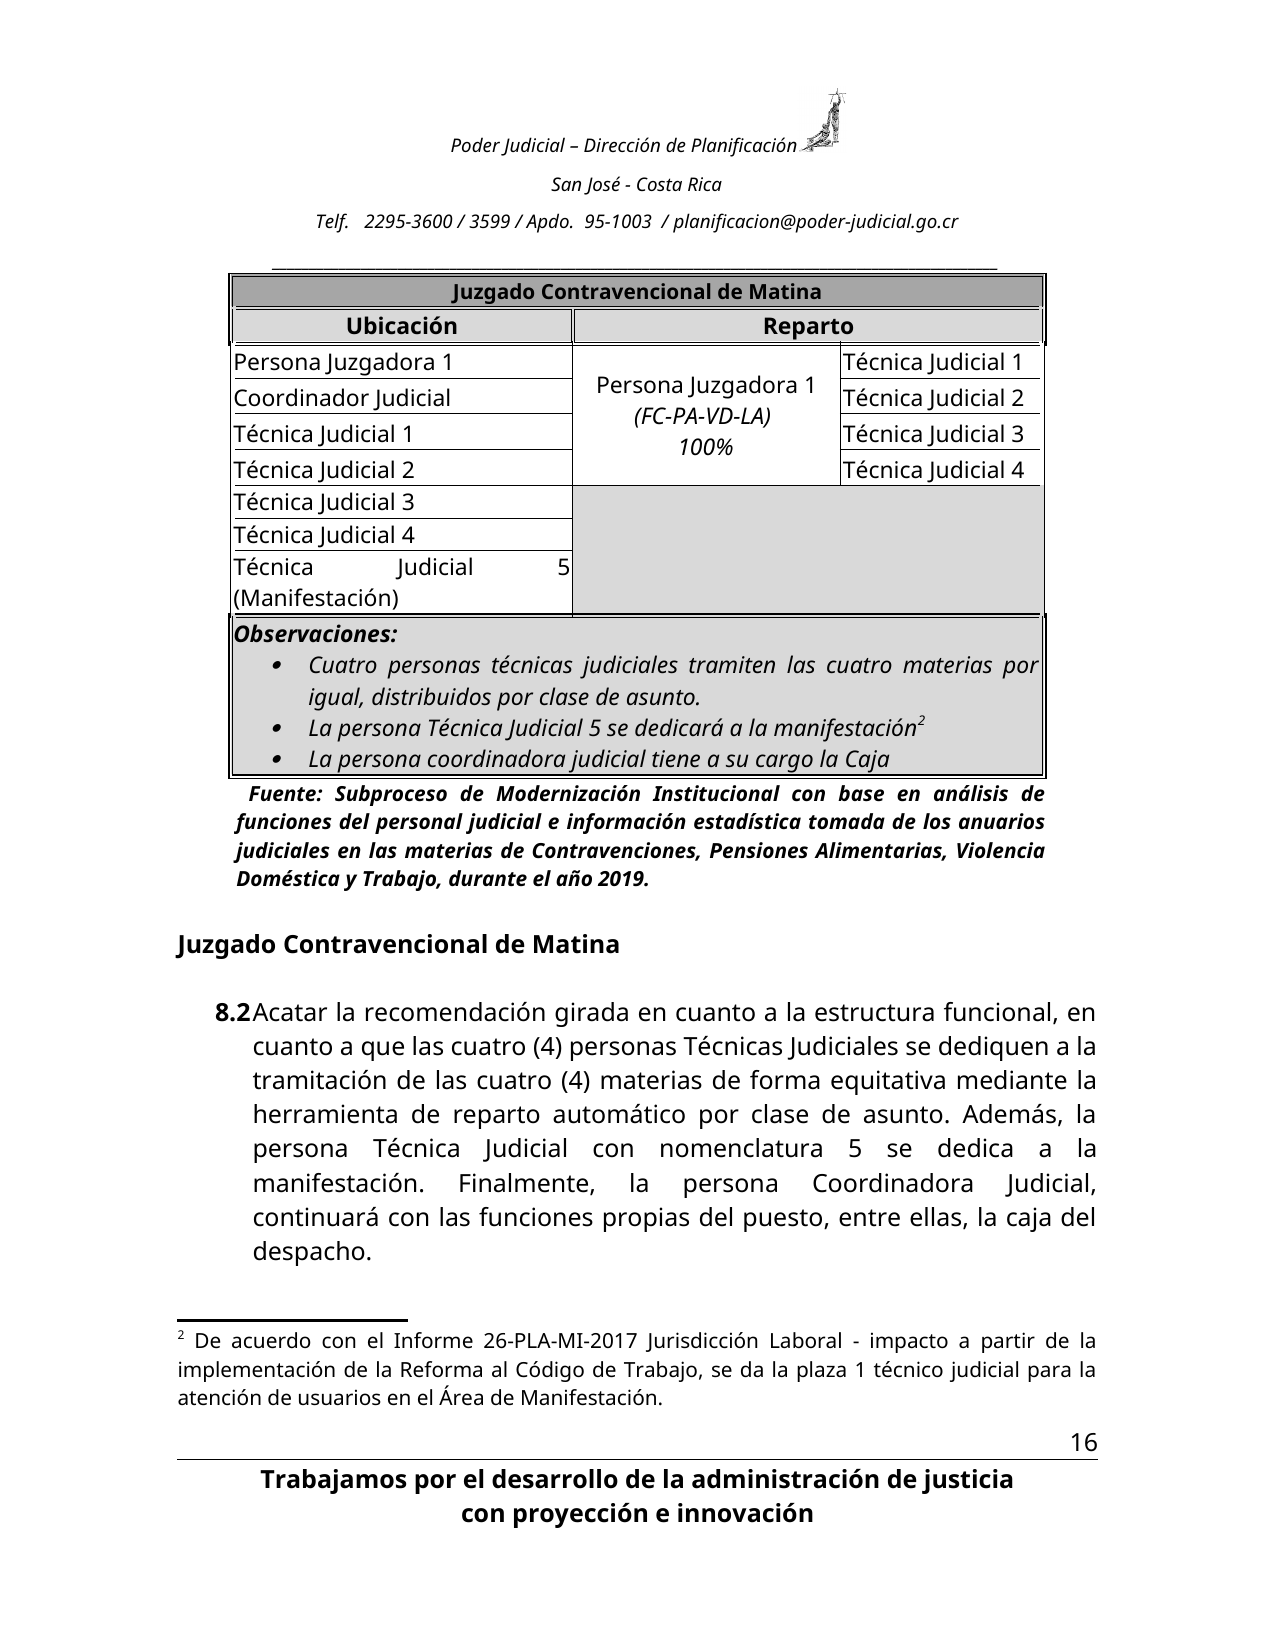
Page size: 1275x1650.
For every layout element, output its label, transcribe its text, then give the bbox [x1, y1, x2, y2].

table_cell Técnica Judicial 1 [841, 341, 1044, 377]
table_cell Técnica Judicial 1 [231, 413, 572, 449]
table_cell Técnica Judicial 4 [231, 518, 572, 550]
table_header Juzgado Contravencional de Matina [233, 277, 1042, 306]
table_cell Ubicación [231, 306, 573, 341]
table_cell Coordinador Judicial [231, 378, 572, 413]
table_cell Técnica Judicial 5 (Manifestación) [231, 550, 572, 613]
table_cell Técnica Judicial 3 [231, 485, 572, 517]
table_cell Observaciones: Cuatro personas técnicas judiciales tramiten las cuatro materias por igual, distribuidos por clase de asunto. [231, 613, 1044, 712]
table_cell Técnica Judicial 2 [231, 449, 572, 485]
picture [797, 86, 848, 153]
table_cell [573, 485, 1044, 613]
table_cell Técnica Judicial 4 [841, 449, 1044, 485]
subtitle Juzgado Contravencional de Matina [177, 927, 1098, 961]
list Fuente: Subproceso de Modernización Institucional con base en análisis de funciones del personal judicial e información estadística tomada de los anuarios judiciales en las materias de Contravenciones, Pensiones Alimentarias, Violencia Doméstica y Trabajo, durante el año 2019. [236, 779, 1048, 893]
table_cell La persona Técnica Judicial 5 se dedicará a la manifestación La persona coordinadora judicial tiene a su cargo la Caja [233, 712, 1042, 774]
table_cell Persona Juzgadora 1 (FC-PA-VD-LA) 100% [573, 346, 840, 485]
table_cell Persona Juzgadora 1 [231, 341, 572, 377]
list Acatar la recomendación girada en cuanto a la estructura funcional, en cuanto a que las cuatro (4) personas Técnicas Judiciales se dediquen a la tramitación de las cuatro (4) materias de forma equitativa mediante la herramienta de reparto automático por clase de asunto. Además, la persona Técnica Judicial con nomenclatura 5 se dedica a la manifestación. Finalmente, la persona Coordinadora Judicial, continuará con las funciones propias del puesto, entre ellas, la caja del despacho. [215, 995, 1098, 1267]
table_cell Reparto [573, 306, 1044, 341]
table_cell Técnica Judicial 3 [841, 413, 1044, 449]
table_cell Técnica Judicial 2 [841, 378, 1044, 413]
